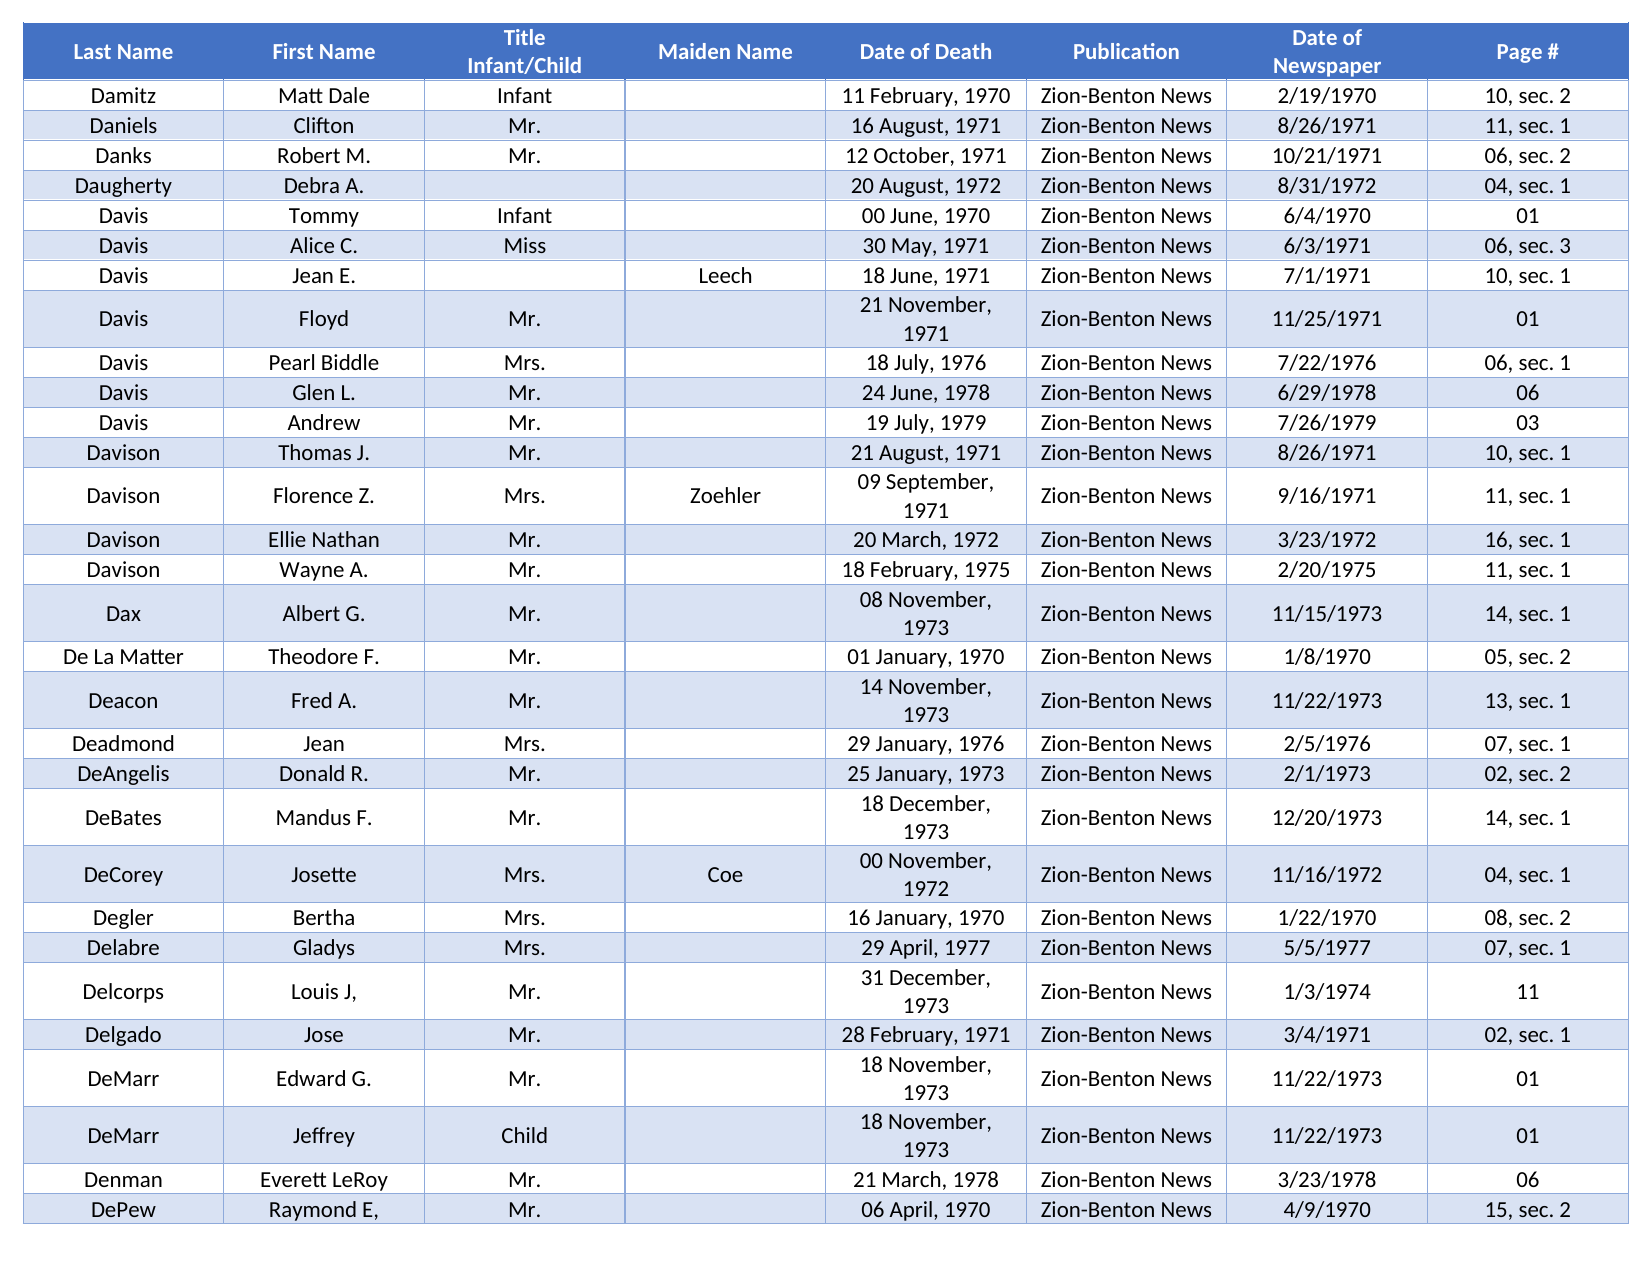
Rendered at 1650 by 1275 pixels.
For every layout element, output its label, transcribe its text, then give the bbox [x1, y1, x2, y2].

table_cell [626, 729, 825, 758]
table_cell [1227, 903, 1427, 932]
table_header Publication [1027, 24, 1226, 79]
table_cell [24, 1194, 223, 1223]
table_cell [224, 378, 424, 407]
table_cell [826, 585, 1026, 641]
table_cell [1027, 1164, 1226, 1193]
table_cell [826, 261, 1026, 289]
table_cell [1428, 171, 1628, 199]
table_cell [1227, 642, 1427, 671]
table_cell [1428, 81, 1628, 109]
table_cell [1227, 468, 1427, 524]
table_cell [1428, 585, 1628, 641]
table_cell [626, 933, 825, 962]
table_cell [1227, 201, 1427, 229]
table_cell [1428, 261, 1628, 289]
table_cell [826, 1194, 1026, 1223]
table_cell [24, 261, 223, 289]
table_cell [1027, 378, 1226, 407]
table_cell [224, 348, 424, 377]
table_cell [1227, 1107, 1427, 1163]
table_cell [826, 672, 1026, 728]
table_header Date of Newspaper [1227, 24, 1427, 79]
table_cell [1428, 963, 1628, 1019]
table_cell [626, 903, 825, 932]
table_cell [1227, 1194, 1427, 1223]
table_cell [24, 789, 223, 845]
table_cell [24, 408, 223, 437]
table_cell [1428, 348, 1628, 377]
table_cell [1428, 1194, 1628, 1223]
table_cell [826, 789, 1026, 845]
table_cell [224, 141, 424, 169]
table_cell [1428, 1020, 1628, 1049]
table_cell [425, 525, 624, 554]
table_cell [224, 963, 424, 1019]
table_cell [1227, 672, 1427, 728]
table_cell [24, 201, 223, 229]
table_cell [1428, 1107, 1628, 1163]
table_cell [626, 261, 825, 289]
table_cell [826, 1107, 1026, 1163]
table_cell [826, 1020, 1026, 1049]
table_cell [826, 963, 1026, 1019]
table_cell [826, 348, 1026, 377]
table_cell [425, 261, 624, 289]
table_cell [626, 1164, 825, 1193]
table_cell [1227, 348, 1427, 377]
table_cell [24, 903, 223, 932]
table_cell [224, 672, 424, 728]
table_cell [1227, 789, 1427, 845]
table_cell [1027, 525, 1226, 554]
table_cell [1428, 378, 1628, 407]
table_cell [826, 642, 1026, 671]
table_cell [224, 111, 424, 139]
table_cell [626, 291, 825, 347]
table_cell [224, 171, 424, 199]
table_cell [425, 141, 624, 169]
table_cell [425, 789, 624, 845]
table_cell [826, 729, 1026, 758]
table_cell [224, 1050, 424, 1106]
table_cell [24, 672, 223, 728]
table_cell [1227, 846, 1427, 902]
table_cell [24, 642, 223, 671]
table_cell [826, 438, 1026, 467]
table_header Page # [1428, 24, 1628, 79]
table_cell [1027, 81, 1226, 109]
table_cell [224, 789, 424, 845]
table_header Last Name [24, 24, 223, 79]
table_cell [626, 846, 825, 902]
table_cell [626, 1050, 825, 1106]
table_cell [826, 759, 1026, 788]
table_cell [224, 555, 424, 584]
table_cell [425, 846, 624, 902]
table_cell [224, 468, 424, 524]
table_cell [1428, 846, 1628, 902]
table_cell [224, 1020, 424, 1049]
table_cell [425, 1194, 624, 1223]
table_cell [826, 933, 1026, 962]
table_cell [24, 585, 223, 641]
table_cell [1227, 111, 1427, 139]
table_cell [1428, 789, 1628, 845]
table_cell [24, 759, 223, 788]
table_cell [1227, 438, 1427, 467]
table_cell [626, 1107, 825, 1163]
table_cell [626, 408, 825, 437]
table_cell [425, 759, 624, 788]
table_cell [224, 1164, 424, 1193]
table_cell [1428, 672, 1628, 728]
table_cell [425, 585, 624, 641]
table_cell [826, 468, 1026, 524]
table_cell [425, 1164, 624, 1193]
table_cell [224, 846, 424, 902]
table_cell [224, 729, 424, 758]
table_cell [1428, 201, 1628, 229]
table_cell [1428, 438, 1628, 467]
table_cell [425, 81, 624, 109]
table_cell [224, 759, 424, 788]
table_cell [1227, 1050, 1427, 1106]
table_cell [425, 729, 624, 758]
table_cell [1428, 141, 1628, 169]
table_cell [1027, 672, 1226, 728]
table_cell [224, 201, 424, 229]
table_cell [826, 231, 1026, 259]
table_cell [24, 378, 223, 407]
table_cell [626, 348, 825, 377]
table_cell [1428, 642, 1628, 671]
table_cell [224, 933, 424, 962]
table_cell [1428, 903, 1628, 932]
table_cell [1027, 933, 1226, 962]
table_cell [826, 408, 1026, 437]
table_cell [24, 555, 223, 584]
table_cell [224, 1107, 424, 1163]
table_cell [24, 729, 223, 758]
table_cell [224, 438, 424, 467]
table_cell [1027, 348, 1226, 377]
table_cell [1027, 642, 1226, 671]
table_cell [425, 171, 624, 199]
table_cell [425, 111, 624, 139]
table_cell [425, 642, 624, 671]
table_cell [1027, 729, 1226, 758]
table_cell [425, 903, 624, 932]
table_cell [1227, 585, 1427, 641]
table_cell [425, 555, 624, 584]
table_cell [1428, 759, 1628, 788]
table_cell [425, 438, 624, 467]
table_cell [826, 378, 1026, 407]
table_header First Name [224, 24, 424, 79]
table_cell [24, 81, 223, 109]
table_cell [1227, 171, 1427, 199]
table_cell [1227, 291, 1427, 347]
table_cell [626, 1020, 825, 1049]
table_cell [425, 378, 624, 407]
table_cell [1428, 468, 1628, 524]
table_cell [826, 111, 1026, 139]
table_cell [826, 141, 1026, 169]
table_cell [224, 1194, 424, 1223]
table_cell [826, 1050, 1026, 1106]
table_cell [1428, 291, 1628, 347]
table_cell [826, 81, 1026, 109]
table_header Maiden Name [626, 24, 825, 79]
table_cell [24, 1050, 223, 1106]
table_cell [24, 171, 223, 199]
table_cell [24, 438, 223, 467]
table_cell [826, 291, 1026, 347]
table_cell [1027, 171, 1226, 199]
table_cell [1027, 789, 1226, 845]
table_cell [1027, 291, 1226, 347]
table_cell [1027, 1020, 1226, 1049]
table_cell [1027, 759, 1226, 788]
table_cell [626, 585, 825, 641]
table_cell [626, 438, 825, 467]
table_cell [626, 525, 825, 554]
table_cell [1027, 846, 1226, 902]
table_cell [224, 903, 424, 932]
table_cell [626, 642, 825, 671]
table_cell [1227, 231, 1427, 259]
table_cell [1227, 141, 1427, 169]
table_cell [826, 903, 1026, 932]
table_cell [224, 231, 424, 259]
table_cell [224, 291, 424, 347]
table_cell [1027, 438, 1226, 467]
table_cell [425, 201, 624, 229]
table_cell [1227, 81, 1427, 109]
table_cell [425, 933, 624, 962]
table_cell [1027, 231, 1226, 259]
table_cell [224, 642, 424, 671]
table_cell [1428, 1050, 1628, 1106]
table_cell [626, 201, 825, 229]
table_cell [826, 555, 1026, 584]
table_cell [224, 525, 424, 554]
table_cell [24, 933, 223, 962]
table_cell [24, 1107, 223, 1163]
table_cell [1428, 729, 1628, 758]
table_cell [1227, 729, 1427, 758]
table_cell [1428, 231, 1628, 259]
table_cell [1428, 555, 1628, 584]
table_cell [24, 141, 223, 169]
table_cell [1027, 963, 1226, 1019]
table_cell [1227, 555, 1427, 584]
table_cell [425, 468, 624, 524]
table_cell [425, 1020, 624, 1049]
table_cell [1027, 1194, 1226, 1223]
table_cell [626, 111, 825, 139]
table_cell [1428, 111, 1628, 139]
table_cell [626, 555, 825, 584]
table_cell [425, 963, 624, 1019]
table_header Title Infant/Child [425, 24, 624, 79]
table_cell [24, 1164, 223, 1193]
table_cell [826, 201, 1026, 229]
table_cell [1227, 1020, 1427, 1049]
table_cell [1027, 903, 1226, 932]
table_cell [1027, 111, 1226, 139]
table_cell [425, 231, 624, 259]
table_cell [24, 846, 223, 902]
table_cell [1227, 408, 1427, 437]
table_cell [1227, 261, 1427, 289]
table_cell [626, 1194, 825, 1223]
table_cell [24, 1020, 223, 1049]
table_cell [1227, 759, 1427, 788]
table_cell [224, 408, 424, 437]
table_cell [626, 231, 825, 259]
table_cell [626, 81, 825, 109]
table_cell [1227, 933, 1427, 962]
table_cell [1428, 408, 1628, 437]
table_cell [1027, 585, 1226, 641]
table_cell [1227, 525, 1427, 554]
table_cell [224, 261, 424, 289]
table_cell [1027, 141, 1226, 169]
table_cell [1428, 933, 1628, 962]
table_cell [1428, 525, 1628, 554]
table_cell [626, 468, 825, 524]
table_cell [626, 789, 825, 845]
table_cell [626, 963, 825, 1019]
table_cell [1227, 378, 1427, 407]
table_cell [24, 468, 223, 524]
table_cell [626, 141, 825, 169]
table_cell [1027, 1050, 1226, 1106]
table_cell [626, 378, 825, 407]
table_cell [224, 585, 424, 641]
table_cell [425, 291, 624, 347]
table_header Date of Death [826, 24, 1026, 79]
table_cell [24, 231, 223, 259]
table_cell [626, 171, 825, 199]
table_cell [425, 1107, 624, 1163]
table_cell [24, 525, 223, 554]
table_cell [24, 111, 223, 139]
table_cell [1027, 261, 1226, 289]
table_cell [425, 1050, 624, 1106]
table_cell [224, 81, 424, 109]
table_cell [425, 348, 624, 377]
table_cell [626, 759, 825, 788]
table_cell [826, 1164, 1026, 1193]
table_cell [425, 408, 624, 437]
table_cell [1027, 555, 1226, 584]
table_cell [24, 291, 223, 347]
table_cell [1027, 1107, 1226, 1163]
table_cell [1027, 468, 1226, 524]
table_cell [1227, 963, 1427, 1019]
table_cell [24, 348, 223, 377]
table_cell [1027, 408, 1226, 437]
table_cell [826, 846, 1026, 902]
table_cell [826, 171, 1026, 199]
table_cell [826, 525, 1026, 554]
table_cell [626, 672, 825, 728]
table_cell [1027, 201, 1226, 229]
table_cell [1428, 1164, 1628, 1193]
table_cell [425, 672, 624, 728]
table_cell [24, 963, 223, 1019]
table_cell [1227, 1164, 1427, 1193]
